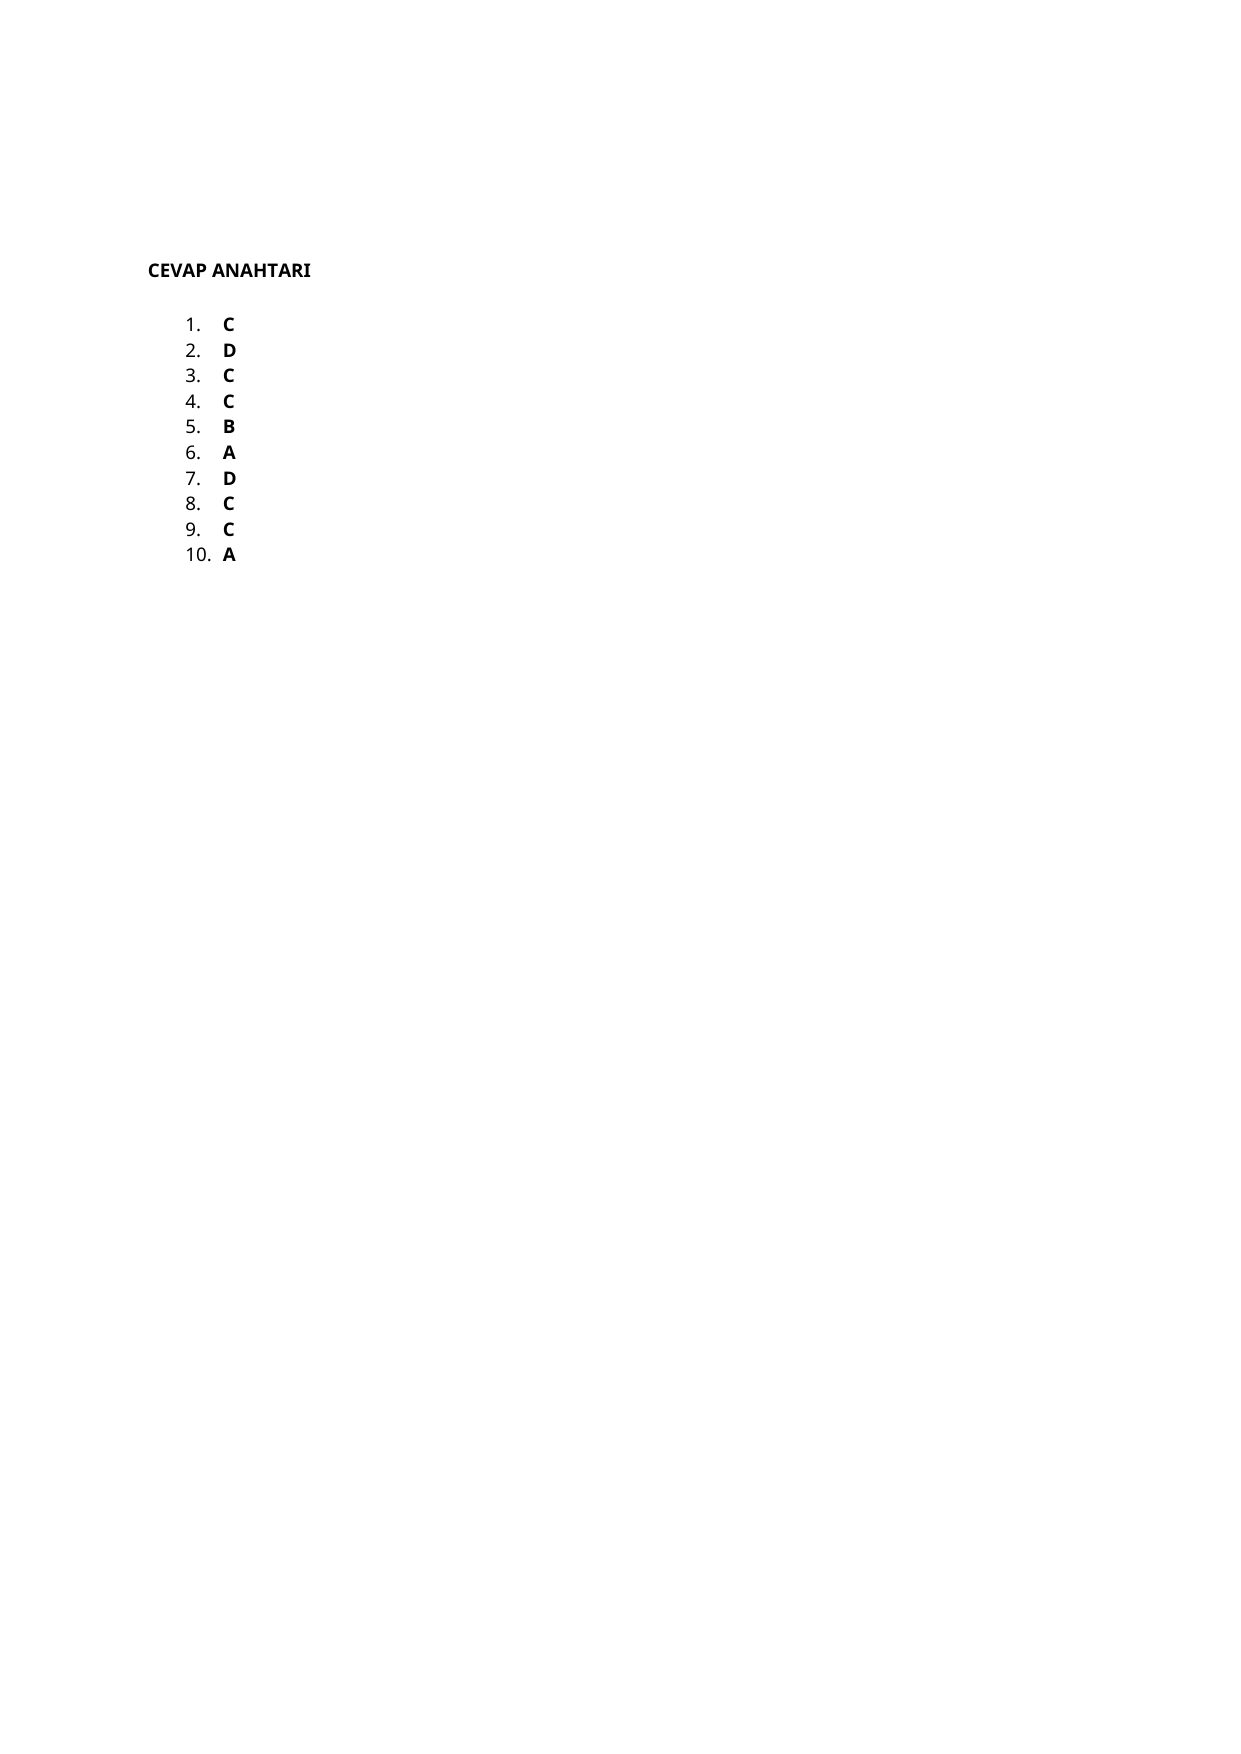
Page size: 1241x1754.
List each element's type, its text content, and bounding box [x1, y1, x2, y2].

list C [185, 363, 1093, 388]
list C [185, 490, 1093, 516]
list C [185, 516, 1093, 541]
text CEVAP ANAHTARI [148, 257, 1093, 282]
list D [185, 337, 1093, 363]
list D [185, 465, 1093, 490]
list C [185, 312, 1093, 337]
list A [185, 541, 1093, 567]
list A [185, 439, 1093, 465]
list B [185, 414, 1093, 439]
list C [185, 388, 1093, 414]
